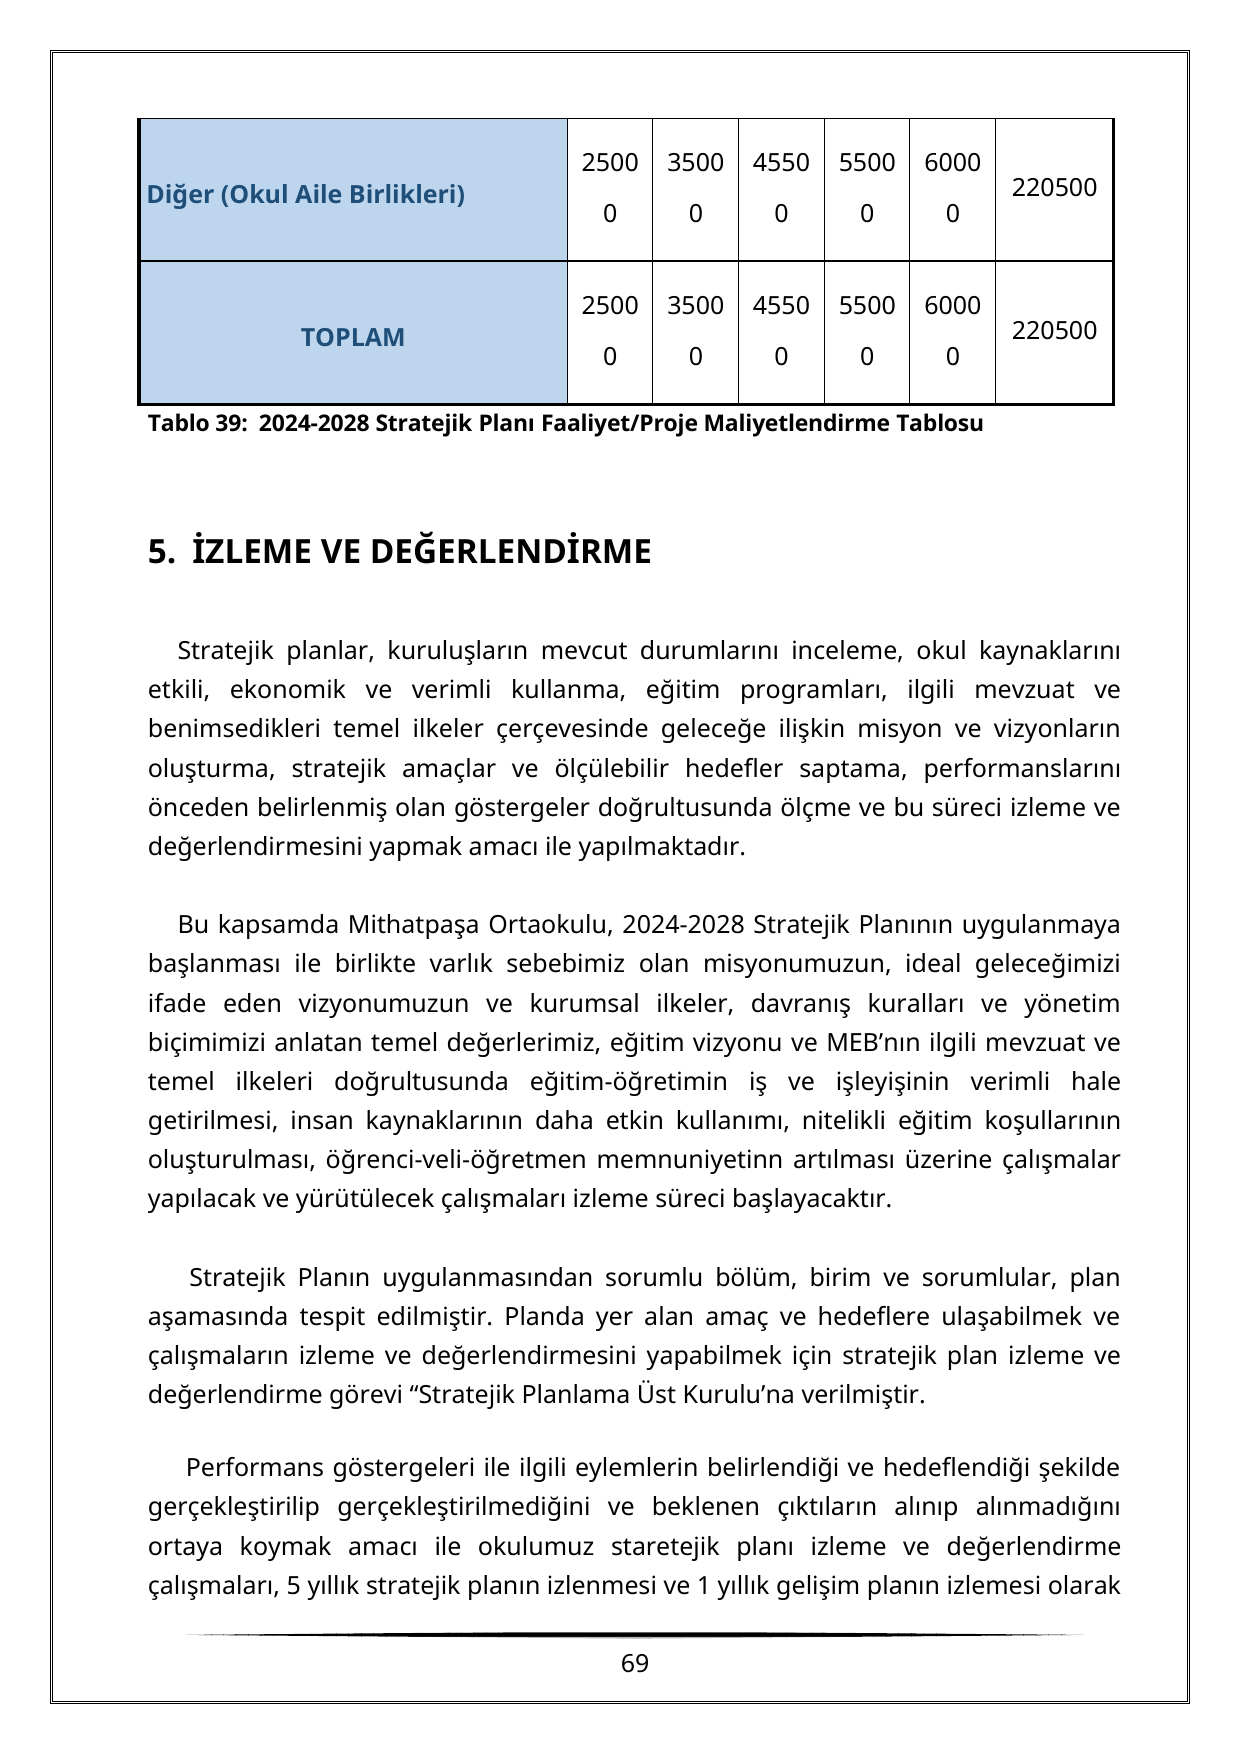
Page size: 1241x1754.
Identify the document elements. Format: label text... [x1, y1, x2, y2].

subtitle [148, 1450, 1122, 1601]
picture [186, 1631, 1084, 1639]
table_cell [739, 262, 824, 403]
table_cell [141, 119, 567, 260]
subtitle İZLEME VE DEĞERLENDİRME [148, 528, 1122, 574]
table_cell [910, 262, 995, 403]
subtitle Stratejik Planın uygulanmasından sorumlu bölüm, birim ve sorumlular, plan aşamasında tespit edilmiştir. Planda yer alan amaç ve hedeflere ulaşabilmek ve çalışmaların izleme ve değerlendirmesini yapabilmek için stratejik plan izleme ve değerlendirme görevi “Stratejik Planlama Üst Kurulu’na verilmiştir. [148, 1259, 1122, 1411]
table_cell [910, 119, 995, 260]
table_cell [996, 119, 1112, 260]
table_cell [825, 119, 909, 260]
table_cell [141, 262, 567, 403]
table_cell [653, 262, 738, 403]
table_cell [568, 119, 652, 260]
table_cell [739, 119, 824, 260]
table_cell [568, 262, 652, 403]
subtitle Stratejik planlar, kuruluşların mevcut durumlarını inceleme, okul kaynaklarını etkili, ekonomik ve verimli kullanma, eğitim programları, ilgili mevzuat ve benimsedikleri temel ilkeler çerçevesinde geleceğe ilişkin misyon ve vizyonların oluşturma, stratejik amaçlar ve ölçülebilir hedefler saptama, performanslarını önceden belirlenmiş olan göstergeler doğrultusunda ölçme ve bu süreci izleme ve değerlendirmesini yapmak amacı ile yapılmaktadır. [148, 633, 1122, 863]
text Tablo 39: 2024-2028 Stratejik Planı Faaliyet/Proje Maliyetlendirme Tablosu [148, 406, 1122, 438]
subtitle Bu kapsamda Mithatpaşa Ortaokulu, 2024-2028 Stratejik Planının uygulanmaya başlanması ile birlikte varlık sebebimiz olan misyonumuzun, ideal geleceğimizi ifade eden vizyonumuzun ve kurumsal ilkeler, davranış kuralları ve yönetim biçimimizi anlatan temel değerlerimiz, eğitim vizyonu ve MEB’nın ilgili mevzuat ve temel ilkeleri doğrultusunda eğitim-öğretimin iş ve işleyişinin verimli hale getirilmesi, insan kaynaklarının daha etkin kullanımı, nitelikli eğitim koşullarının oluşturulması, öğrenci-veli-öğretmen memnuniyetinn artılması üzerine çalışmalar yapılacak ve yürütülecek çalışmaları izleme süreci başlayacaktır. [148, 907, 1122, 1215]
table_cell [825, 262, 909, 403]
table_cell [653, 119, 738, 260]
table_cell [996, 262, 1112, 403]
